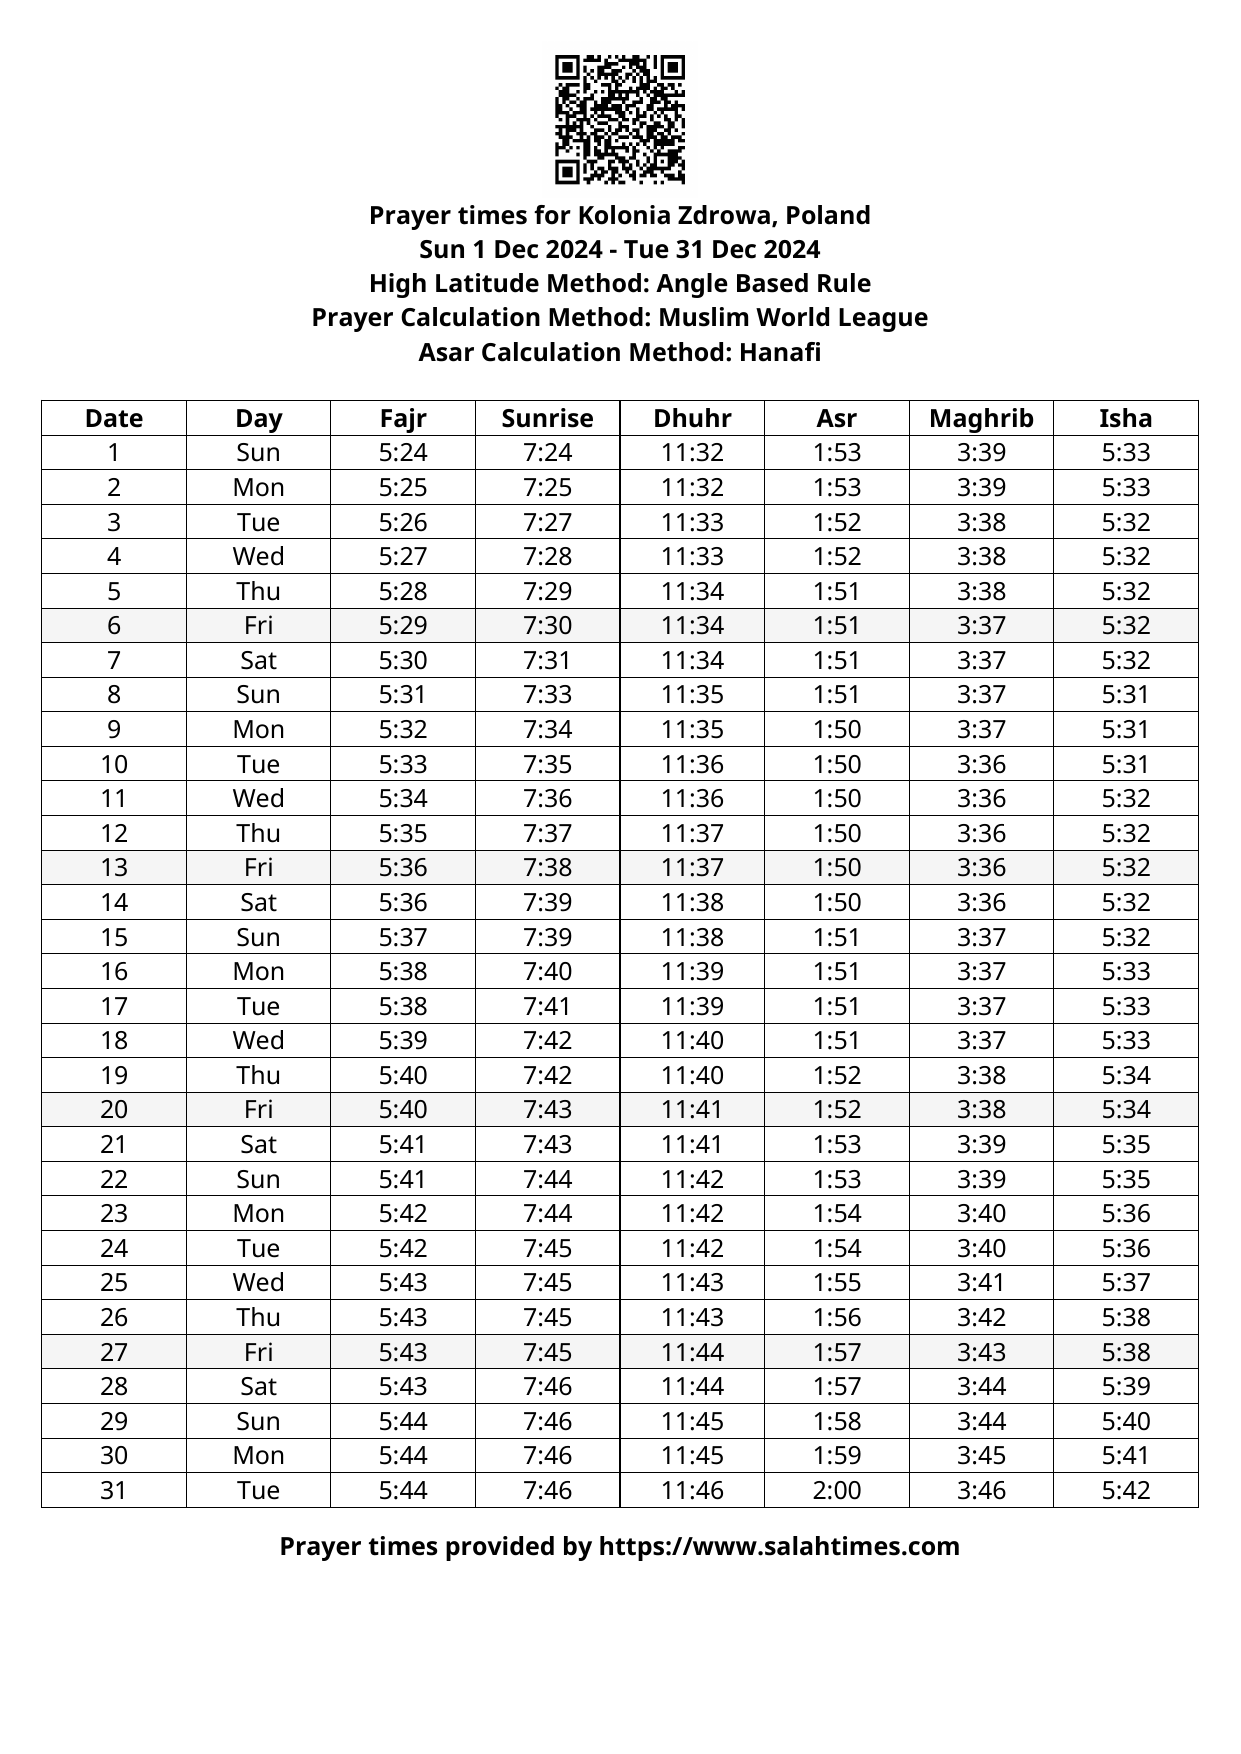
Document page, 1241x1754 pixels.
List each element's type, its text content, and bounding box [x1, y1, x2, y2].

picture [542, 41, 699, 198]
table_cell 1:51 [765, 920, 909, 953]
table_cell 5:41 [331, 1162, 475, 1195]
table_cell 11:45 [621, 1404, 764, 1437]
table_header Dhuhr [621, 401, 764, 434]
table_cell 3:36 [910, 747, 1053, 780]
table_cell Sun [187, 678, 330, 711]
table_cell 5:33 [1054, 989, 1198, 1022]
table_cell 2:00 [765, 1473, 909, 1507]
table_cell 1:54 [765, 1196, 909, 1230]
table_cell 11:41 [621, 1093, 764, 1126]
table_cell 1:50 [765, 885, 909, 919]
table_cell Sat [187, 1127, 330, 1161]
table_cell 7:43 [476, 1127, 619, 1161]
table_cell 19 [42, 1058, 186, 1092]
table_cell 5:43 [331, 1335, 475, 1368]
table_cell 5:44 [331, 1404, 475, 1437]
table_cell 1:50 [765, 781, 909, 815]
table_cell 5:32 [1054, 781, 1198, 815]
table_cell 3:45 [910, 1439, 1053, 1472]
table_cell 5:34 [1054, 1093, 1198, 1126]
table_cell 3:36 [910, 885, 1053, 919]
table_cell 13 [42, 851, 186, 884]
table_cell 5:38 [1054, 1335, 1198, 1368]
table_cell 5:32 [1054, 574, 1198, 607]
table_cell 11:42 [621, 1196, 764, 1230]
table_cell 5:32 [1054, 643, 1198, 677]
table_cell Fri [187, 851, 330, 884]
table_cell 1:51 [765, 678, 909, 711]
table_cell 3:38 [910, 574, 1053, 607]
table_cell 11:40 [621, 1058, 764, 1092]
table_cell 11:35 [621, 678, 764, 711]
table_cell Thu [187, 1300, 330, 1334]
table_cell 5:27 [331, 539, 475, 573]
table_cell 7:39 [476, 885, 619, 919]
table_cell 3:40 [910, 1196, 1053, 1230]
table_cell 7:45 [476, 1300, 619, 1334]
table_cell 1 [42, 436, 186, 469]
table_cell 11:33 [621, 505, 764, 538]
table_cell 1:55 [765, 1266, 909, 1299]
table_cell 5:33 [1054, 1024, 1198, 1057]
table_cell 5:44 [331, 1473, 475, 1507]
table_cell 5:40 [331, 1093, 475, 1126]
table_cell Mon [187, 1439, 330, 1472]
table_cell 1:51 [765, 609, 909, 642]
table_cell Thu [187, 816, 330, 849]
table_cell 3:37 [910, 678, 1053, 711]
table_cell 11:38 [621, 885, 764, 919]
table_cell Wed [187, 539, 330, 573]
table_cell 5:41 [331, 1127, 475, 1161]
table_cell 1:59 [765, 1439, 909, 1472]
table_cell 1:53 [765, 470, 909, 504]
table_cell Sun [187, 1404, 330, 1437]
table_cell 7:42 [476, 1024, 619, 1057]
table_cell 5:42 [331, 1196, 475, 1230]
table_cell 3:41 [910, 1266, 1053, 1299]
table_header Isha [1054, 401, 1198, 434]
table_cell 1:50 [765, 747, 909, 780]
table_cell 3:38 [910, 505, 1053, 538]
table_cell 3:37 [910, 643, 1053, 677]
table_cell 3:39 [910, 1127, 1053, 1161]
text Asar Calculation Method: Hanafi [42, 334, 1198, 368]
text Prayer times for Kolonia Zdrowa, Poland [42, 198, 1198, 232]
table_cell 7:27 [476, 505, 619, 538]
table_cell 3:46 [910, 1473, 1053, 1507]
table_cell 5:32 [1054, 539, 1198, 573]
table_cell 14 [42, 885, 186, 919]
table_cell 11:40 [621, 1024, 764, 1057]
table_cell 5:25 [331, 470, 475, 504]
table_cell 5:32 [1054, 609, 1198, 642]
table_cell 21 [42, 1127, 186, 1161]
table_cell 3:39 [910, 470, 1053, 504]
table_cell Mon [187, 1196, 330, 1230]
table_cell 5:36 [331, 885, 475, 919]
table_cell 7:43 [476, 1093, 619, 1126]
table_cell 11:34 [621, 574, 764, 607]
table_cell 5:33 [1054, 954, 1198, 988]
table_cell 11:37 [621, 851, 764, 884]
table_cell 3:39 [910, 436, 1053, 469]
table_cell 7:25 [476, 470, 619, 504]
table_cell 5:26 [331, 505, 475, 538]
table_cell 5:35 [331, 816, 475, 849]
table_cell 1:51 [765, 1024, 909, 1057]
table_cell 7:45 [476, 1266, 619, 1299]
table_cell 5:38 [1054, 1300, 1198, 1334]
table_cell 8 [42, 678, 186, 711]
table_cell 5:42 [331, 1231, 475, 1264]
table_cell 7:45 [476, 1231, 619, 1264]
table_cell 7:42 [476, 1058, 619, 1092]
table_cell 11:37 [621, 816, 764, 849]
table_cell 5:34 [1054, 1058, 1198, 1092]
table_cell 1:58 [765, 1404, 909, 1437]
table_cell 5:41 [1054, 1439, 1198, 1472]
table_cell 7:38 [476, 851, 619, 884]
text High Latitude Method: Angle Based Rule [42, 266, 1198, 300]
table_cell 5:31 [1054, 747, 1198, 780]
table_cell 7:46 [476, 1404, 619, 1437]
table_cell 7:35 [476, 747, 619, 780]
table_cell 5:43 [331, 1266, 475, 1299]
table_cell 5:43 [331, 1300, 475, 1334]
table_cell 1:52 [765, 505, 909, 538]
table_cell 7:41 [476, 989, 619, 1022]
table_cell 11:39 [621, 989, 764, 1022]
table_cell 5:30 [331, 643, 475, 677]
table_cell Wed [187, 1024, 330, 1057]
table_cell 11:32 [621, 436, 764, 469]
text Prayer Calculation Method: Muslim World League [42, 300, 1198, 334]
table_cell 3:38 [910, 1058, 1053, 1092]
table_cell 11:32 [621, 470, 764, 504]
table_header Sunrise [476, 401, 619, 434]
table_cell 5:38 [331, 954, 475, 988]
table_cell 7:37 [476, 816, 619, 849]
table_cell 7:28 [476, 539, 619, 573]
table_cell 11:44 [621, 1369, 764, 1403]
table_cell 3:40 [910, 1231, 1053, 1264]
table_cell 1:51 [765, 643, 909, 677]
table_cell 7:46 [476, 1439, 619, 1472]
table_header Fajr [331, 401, 475, 434]
table_cell 5:38 [331, 989, 475, 1022]
table_cell 5:32 [1054, 851, 1198, 884]
table_cell 5:33 [1054, 436, 1198, 469]
table_cell 5:35 [1054, 1162, 1198, 1195]
table_cell 22 [42, 1162, 186, 1195]
table_cell 5:35 [1054, 1127, 1198, 1161]
table_cell 5:24 [331, 436, 475, 469]
table_cell Fri [187, 1093, 330, 1126]
table_cell 3:38 [910, 539, 1053, 573]
table_cell 9 [42, 712, 186, 746]
table_cell 5:36 [1054, 1231, 1198, 1264]
table_header Day [187, 401, 330, 434]
table_cell 5:36 [1054, 1196, 1198, 1230]
table_cell 5:31 [331, 678, 475, 711]
table_cell 17 [42, 989, 186, 1022]
table_header Asr [765, 401, 909, 434]
table_cell 10 [42, 747, 186, 780]
table_cell 5:33 [1054, 470, 1198, 504]
table_cell 7:36 [476, 781, 619, 815]
table_cell 5:31 [1054, 678, 1198, 711]
table_cell 7:45 [476, 1335, 619, 1368]
table_cell 12 [42, 816, 186, 849]
table_cell 3:37 [910, 1024, 1053, 1057]
table_cell 1:56 [765, 1300, 909, 1334]
table_cell 5:33 [331, 747, 475, 780]
table_cell 28 [42, 1369, 186, 1403]
table_cell 1:52 [765, 539, 909, 573]
table_cell 25 [42, 1266, 186, 1299]
table_cell 5:42 [1054, 1473, 1198, 1507]
table_cell 3:43 [910, 1335, 1053, 1368]
table_cell 5:37 [331, 920, 475, 953]
table_header Maghrib [910, 401, 1053, 434]
table_cell 11:34 [621, 609, 764, 642]
table_cell 5:28 [331, 574, 475, 607]
table_cell 11 [42, 781, 186, 815]
table_cell 5:32 [331, 712, 475, 746]
table_cell 1:54 [765, 1231, 909, 1264]
table_cell 7:34 [476, 712, 619, 746]
table_cell 7:31 [476, 643, 619, 677]
table_cell Mon [187, 954, 330, 988]
table_cell 5:32 [1054, 920, 1198, 953]
text Sun 1 Dec 2024 - Tue 31 Dec 2024 [42, 232, 1198, 266]
table_cell Wed [187, 1266, 330, 1299]
table_cell Mon [187, 712, 330, 746]
table_cell 5:32 [1054, 816, 1198, 849]
table_cell 7:24 [476, 436, 619, 469]
table_cell 16 [42, 954, 186, 988]
table_cell Tue [187, 1231, 330, 1264]
table_cell 11:38 [621, 920, 764, 953]
table_cell 11:39 [621, 954, 764, 988]
table_cell 3:36 [910, 816, 1053, 849]
table_cell 5:32 [1054, 505, 1198, 538]
table_cell 1:50 [765, 851, 909, 884]
table_cell Wed [187, 781, 330, 815]
table_cell 3:37 [910, 609, 1053, 642]
table_cell 31 [42, 1473, 186, 1507]
table_cell 3:37 [910, 920, 1053, 953]
table_cell Tue [187, 989, 330, 1022]
table_cell 18 [42, 1024, 186, 1057]
table_cell 1:52 [765, 1058, 909, 1092]
table_cell 11:36 [621, 781, 764, 815]
table_cell 5:39 [1054, 1369, 1198, 1403]
table_cell 1:50 [765, 816, 909, 849]
table_cell 11:46 [621, 1473, 764, 1507]
table_cell 24 [42, 1231, 186, 1264]
table_cell Sun [187, 436, 330, 469]
table_cell Fri [187, 1335, 330, 1368]
table_cell 3:37 [910, 712, 1053, 746]
table_cell 7:44 [476, 1162, 619, 1195]
table_cell 1:53 [765, 1127, 909, 1161]
table_cell 1:57 [765, 1369, 909, 1403]
table_cell 3:42 [910, 1300, 1053, 1334]
table_cell 7:39 [476, 920, 619, 953]
table_cell 3:36 [910, 781, 1053, 815]
table_cell 5:34 [331, 781, 475, 815]
table_cell 3:39 [910, 1162, 1053, 1195]
table_cell Thu [187, 574, 330, 607]
table_cell 5:43 [331, 1369, 475, 1403]
table_cell 11:42 [621, 1162, 764, 1195]
table_cell 1:53 [765, 436, 909, 469]
text Prayer times provided by https://www.salahtimes.com [42, 1528, 1198, 1563]
table_cell 1:50 [765, 712, 909, 746]
table_cell 1:52 [765, 1093, 909, 1126]
table_cell 11:35 [621, 712, 764, 746]
table_cell 5:40 [1054, 1404, 1198, 1437]
table_cell 5:37 [1054, 1266, 1198, 1299]
table_cell 11:36 [621, 747, 764, 780]
table_cell 23 [42, 1196, 186, 1230]
table_cell 3:37 [910, 954, 1053, 988]
table_cell 11:44 [621, 1335, 764, 1368]
table_cell Sun [187, 920, 330, 953]
table_cell 3 [42, 505, 186, 538]
table_cell 7:46 [476, 1369, 619, 1403]
table_cell 15 [42, 920, 186, 953]
table_cell 1:51 [765, 574, 909, 607]
table_cell Sat [187, 643, 330, 677]
table_cell 5:40 [331, 1058, 475, 1092]
table_cell 5:39 [331, 1024, 475, 1057]
table_cell 29 [42, 1404, 186, 1437]
table_cell 27 [42, 1335, 186, 1368]
table_cell 11:43 [621, 1300, 764, 1334]
table_cell 7:40 [476, 954, 619, 988]
table_cell 3:44 [910, 1404, 1053, 1437]
table_cell 5:29 [331, 609, 475, 642]
table_cell 7:44 [476, 1196, 619, 1230]
table_cell 5:31 [1054, 712, 1198, 746]
table_cell 7:30 [476, 609, 619, 642]
table_header Date [42, 401, 186, 434]
table_cell Thu [187, 1058, 330, 1092]
table_cell 3:36 [910, 851, 1053, 884]
table_cell 3:44 [910, 1369, 1053, 1403]
table_cell Tue [187, 1473, 330, 1507]
table_cell 26 [42, 1300, 186, 1334]
table_cell 30 [42, 1439, 186, 1472]
table_cell 7:29 [476, 574, 619, 607]
table_cell 7:33 [476, 678, 619, 711]
table_cell Sat [187, 1369, 330, 1403]
table_cell 7 [42, 643, 186, 677]
table_cell 1:53 [765, 1162, 909, 1195]
table_cell 3:37 [910, 989, 1053, 1022]
table_cell 3:38 [910, 1093, 1053, 1126]
table_cell 5:36 [331, 851, 475, 884]
table_cell 11:43 [621, 1266, 764, 1299]
table_cell Sun [187, 1162, 330, 1195]
table_cell Fri [187, 609, 330, 642]
table_cell 7:46 [476, 1473, 619, 1507]
table_cell 1:57 [765, 1335, 909, 1368]
table_cell 11:34 [621, 643, 764, 677]
table_cell 2 [42, 470, 186, 504]
table_cell 5:32 [1054, 885, 1198, 919]
table_cell Sat [187, 885, 330, 919]
table_cell Tue [187, 505, 330, 538]
table_cell Mon [187, 470, 330, 504]
table_cell 1:51 [765, 989, 909, 1022]
table_cell 11:42 [621, 1231, 764, 1264]
table_cell 6 [42, 609, 186, 642]
table_cell Tue [187, 747, 330, 780]
table_cell 20 [42, 1093, 186, 1126]
table_cell 5:44 [331, 1439, 475, 1472]
table_cell 4 [42, 539, 186, 573]
table_cell 1:51 [765, 954, 909, 988]
table_cell 11:41 [621, 1127, 764, 1161]
table_cell 11:45 [621, 1439, 764, 1472]
table_cell 5 [42, 574, 186, 607]
table_cell 11:33 [621, 539, 764, 573]
